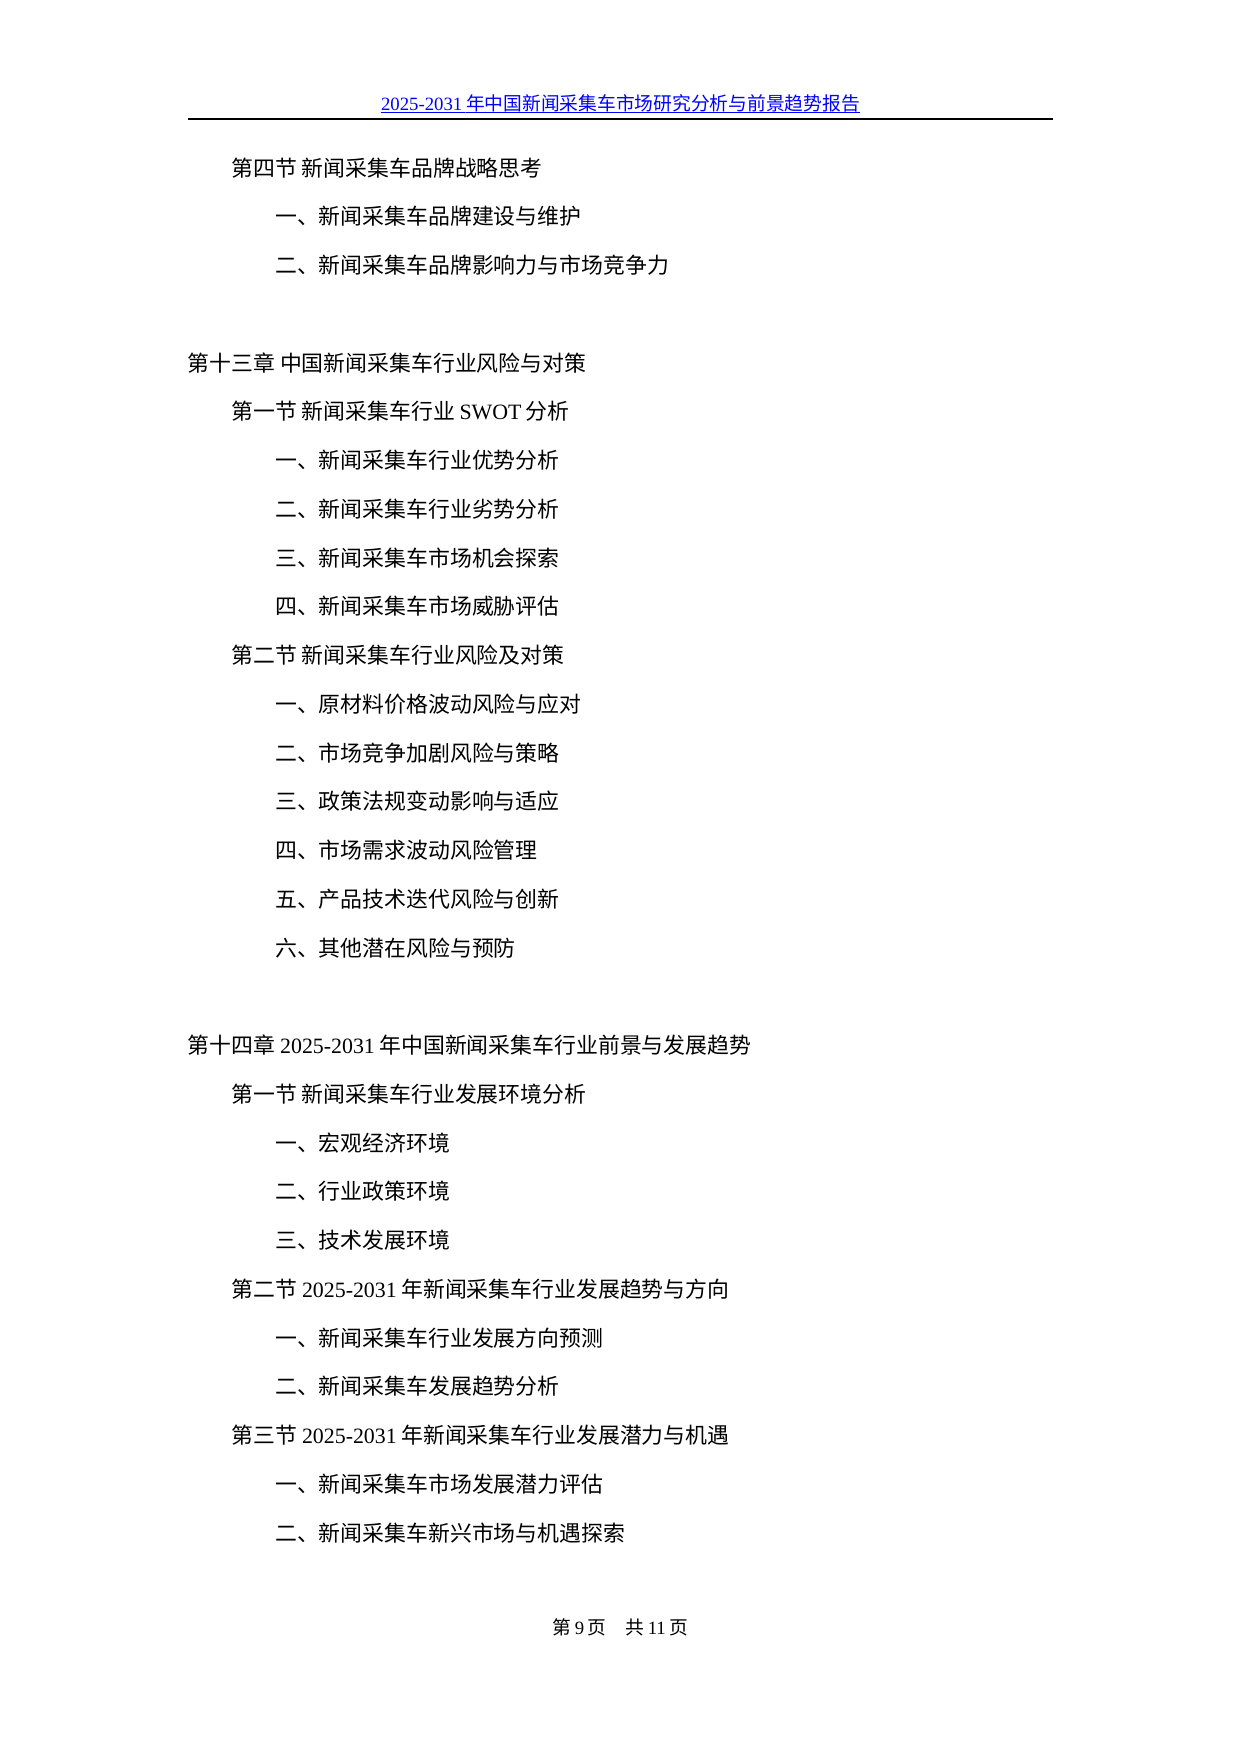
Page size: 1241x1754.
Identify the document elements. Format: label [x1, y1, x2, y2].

text [187, 150, 1053, 1548]
